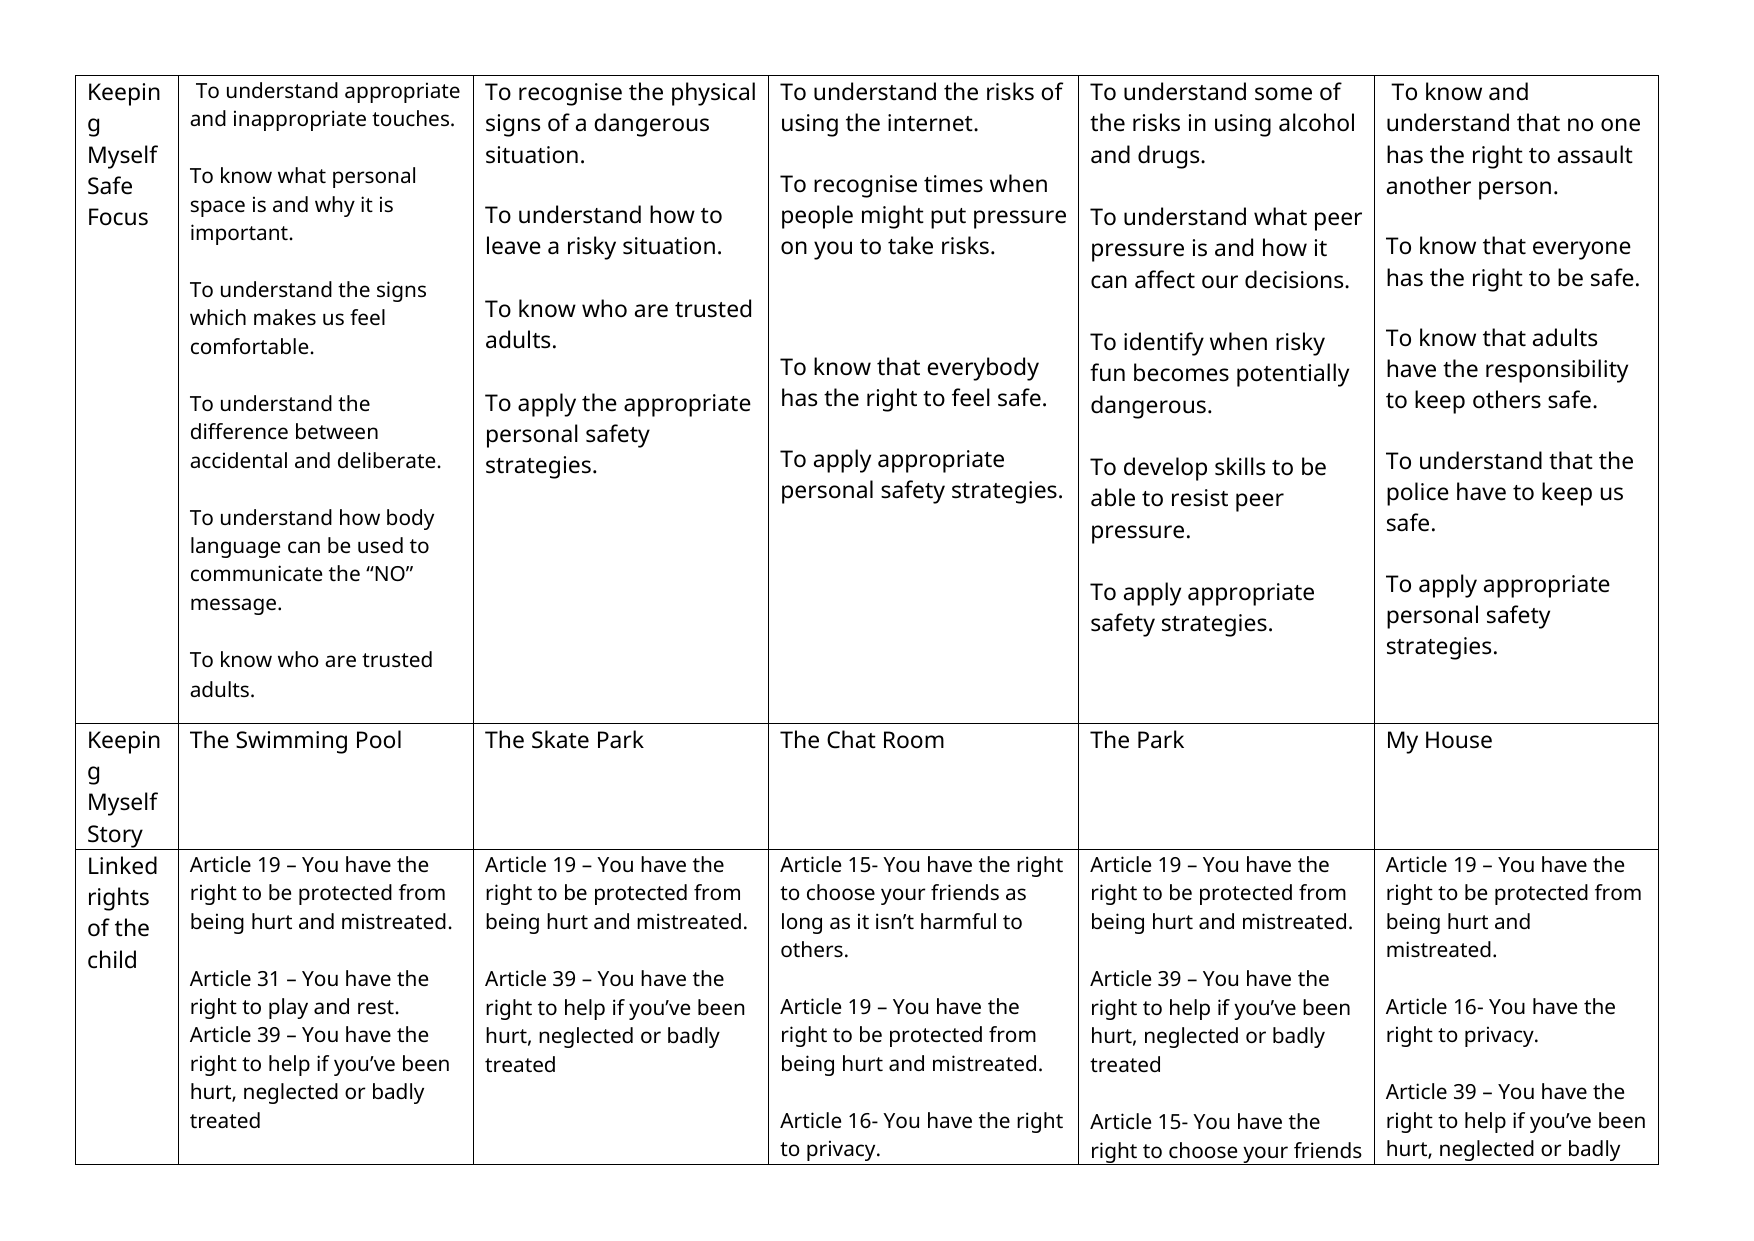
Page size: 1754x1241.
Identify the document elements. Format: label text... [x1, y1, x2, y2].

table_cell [474, 850, 768, 1164]
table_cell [179, 850, 473, 1164]
table_cell Keeping Myself Story [76, 724, 178, 849]
table_cell To understand some of the risks in using alcohol and drugs. To understand what peer pressure is and how it can affect our decisions. To identify when risky fun becomes potentially dangerous. To develop skills to be able to resist peer pressure. To apply appropriate safety strategies. [1079, 76, 1374, 723]
table_cell The Swimming Pool [179, 724, 473, 849]
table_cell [1079, 850, 1374, 1164]
table_cell To recognise the physical signs of a dangerous situation. To understand how to leave a risky situation. To know who are trusted adults. To apply the appropriate personal safety strategies. [474, 76, 768, 723]
table_cell The Park [1079, 724, 1374, 849]
table_cell The Skate Park [474, 724, 768, 849]
table_cell To understand appropriate and inappropriate touches. To know what personal space is and why it is important. To understand the signs which makes us feel comfortable. To understand the difference between accidental and deliberate. To understand how body language can be used to communicate the “NO” message. To know who are trusted adults. [179, 76, 473, 723]
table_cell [1375, 850, 1658, 1164]
table_cell My House [1375, 724, 1658, 849]
table_cell The Chat Room [769, 724, 1078, 849]
table_cell Keeping Myself Safe Focus [76, 76, 178, 723]
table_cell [769, 850, 1078, 1164]
table_cell To understand the risks of using the internet. To recognise times when people might put pressure on you to take risks. To know that everybody has the right to feel safe. To apply appropriate personal safety strategies. [769, 76, 1078, 723]
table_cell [76, 850, 178, 1164]
table_cell To know and understand that no one has the right to assault another person. To know that everyone has the right to be safe. To know that adults have the responsibility to keep others safe. To understand that the police have to keep us safe. To apply appropriate personal safety strategies. [1375, 76, 1658, 723]
